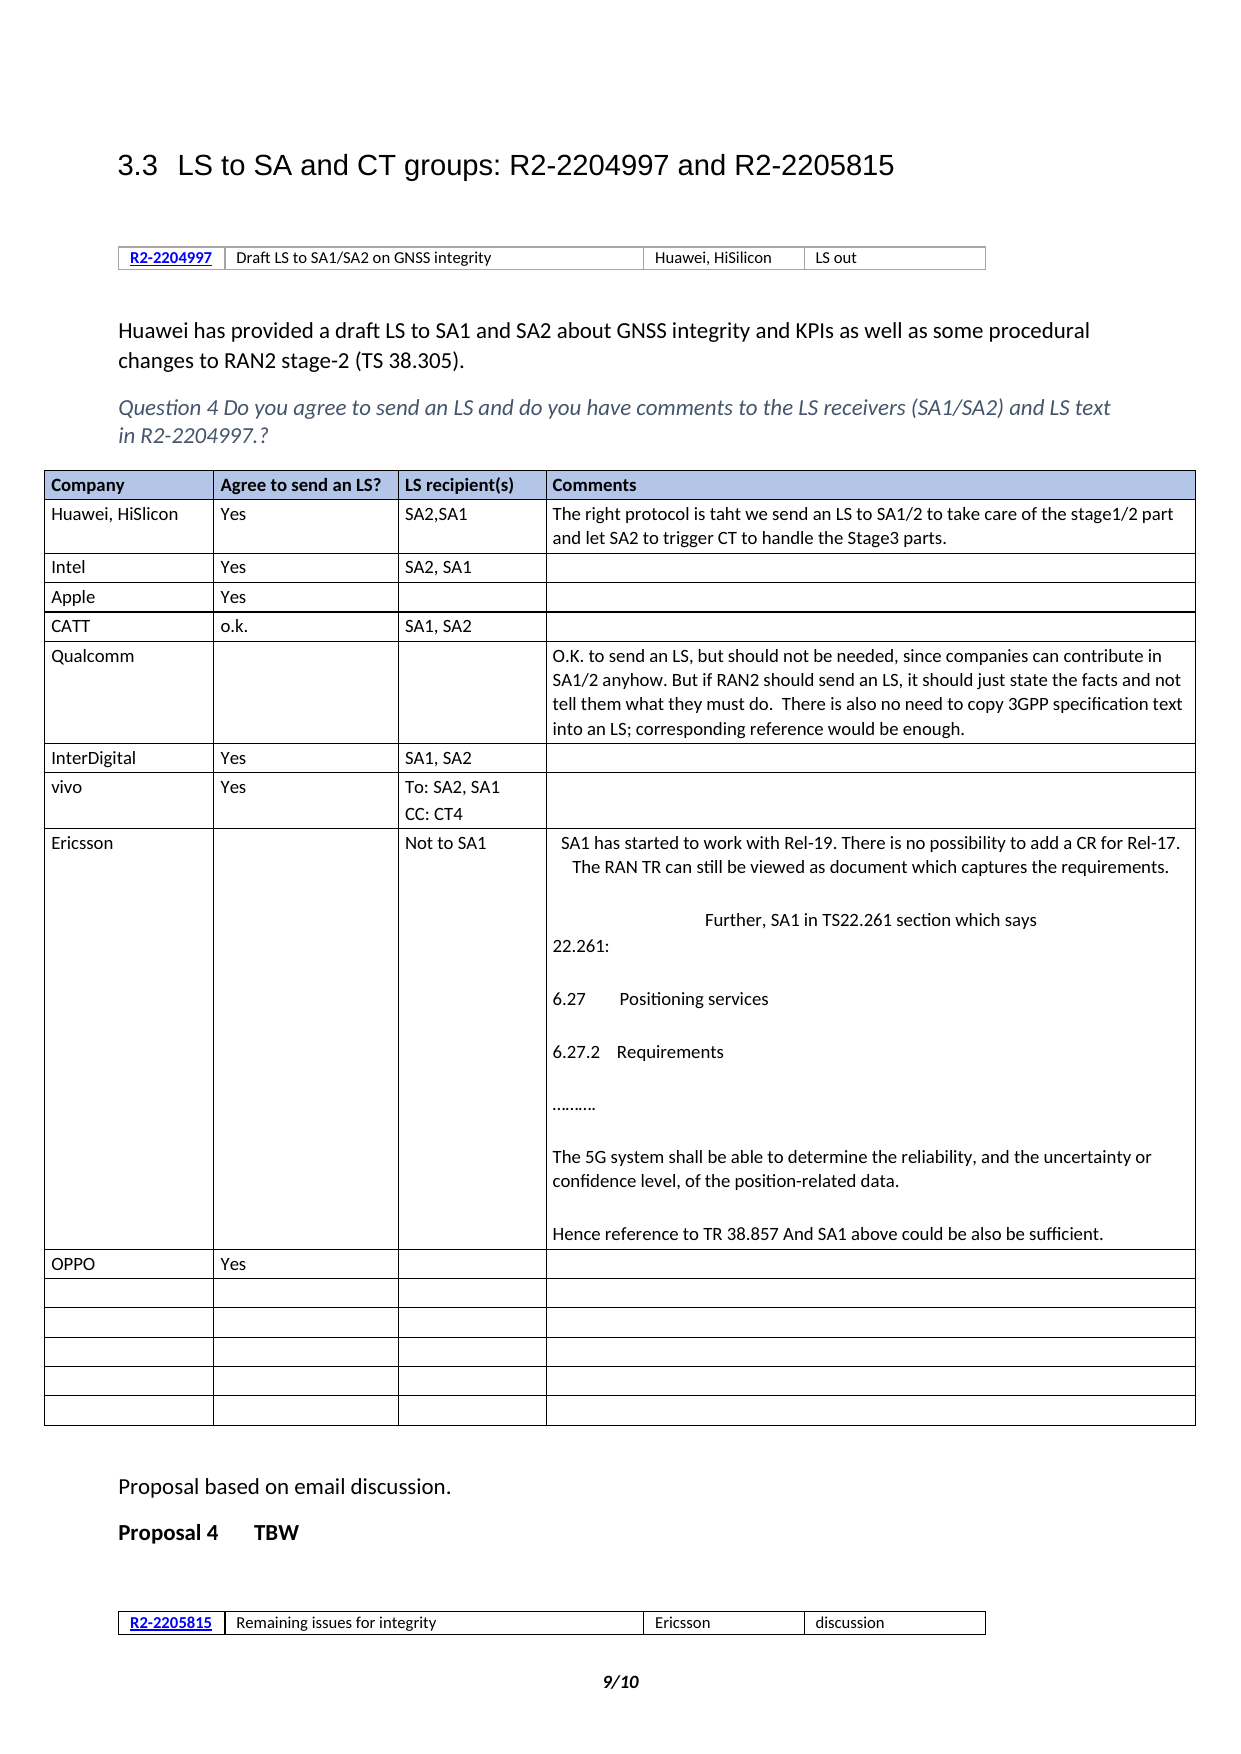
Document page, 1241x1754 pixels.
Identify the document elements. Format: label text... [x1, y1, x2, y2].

table_cell InterDigital [45, 744, 213, 772]
table_header Remaining issues for integrity [226, 1612, 643, 1634]
table_cell [45, 1367, 213, 1395]
table_cell Intel [45, 554, 213, 582]
table_cell [547, 744, 1195, 772]
table_header Agree to send an LS? [214, 471, 398, 499]
table_cell [214, 1338, 398, 1366]
table_cell vivo [45, 773, 213, 828]
table_cell [547, 583, 1195, 611]
table_cell [399, 1338, 546, 1366]
table_cell [399, 1308, 546, 1337]
table_cell [45, 1396, 213, 1425]
table_cell OPPO [45, 1250, 213, 1278]
table_cell Yes [214, 1250, 398, 1278]
table_cell o.k. [214, 613, 398, 641]
table_cell [45, 1279, 213, 1307]
table_cell Not to SA1 [399, 829, 546, 1248]
subtitle LS to SA and CT groups: R2-2204997 and R2-2205815 [117, 148, 1122, 181]
table_cell Yes [214, 500, 398, 553]
table_cell [547, 773, 1195, 828]
table_cell [399, 583, 546, 611]
table_header R2-2204997 [119, 248, 224, 269]
list TBW [118, 1518, 1122, 1547]
table_cell SA1, SA2 [399, 744, 546, 772]
table_cell [214, 1367, 398, 1395]
table_header Huawei, HiSilicon [644, 248, 804, 269]
table_cell [547, 1308, 1195, 1337]
table_cell [399, 1367, 546, 1395]
table_header LS recipient(s) [399, 471, 546, 499]
table_cell Huawei, HiSlicon [45, 500, 213, 553]
table_cell Yes [214, 554, 398, 582]
table_cell [45, 1338, 213, 1366]
table_cell [214, 1396, 398, 1425]
table_cell SA2, SA1 [399, 554, 546, 582]
text Proposal based on email discussion. [118, 1472, 1122, 1500]
table_cell [547, 613, 1195, 641]
table_cell [399, 1250, 546, 1278]
table_cell [214, 642, 398, 743]
table_cell [547, 1279, 1195, 1307]
table_cell [547, 554, 1195, 582]
table_cell [399, 1396, 546, 1425]
table_cell SA1 has started to work with Rel-19. There is no possibility to add a CR for Rel-17. The RAN TR can still be viewed as document which captures the requirements. Further, SA1 in TS22.261 section which says 22.261: 6.27 Positioning services 6.27.2 Requirements ………. The 5G system shall be able to determine the reliability, and the uncertainty or confidence level, of the position-related data. Hence reference to TR 38.857 And SA1 above could be also be sufficient. [547, 829, 1195, 1248]
table_cell SA2,SA1 [399, 500, 546, 553]
table_header discussion [805, 1612, 985, 1634]
table_cell CATT [45, 613, 213, 641]
table_cell [399, 1279, 546, 1307]
table_cell Yes [214, 773, 398, 828]
table_cell Apple [45, 583, 213, 611]
table_header Ericsson [644, 1612, 804, 1634]
text Question 4 Do you agree to send an LS and do you have comments to the LS receivers (SA1/SA2) and LS text in R2-2204997.? [118, 393, 1122, 449]
table_cell Ericsson [45, 829, 213, 1248]
table_cell [214, 829, 398, 1248]
table_cell To: SA2, SA1 CC: CT4 [399, 773, 546, 828]
table_header Comments [547, 471, 1195, 499]
table_cell [547, 1367, 1195, 1395]
table_cell [45, 1308, 213, 1337]
text Huawei has provided a draft LS to SA1 and SA2 about GNSS integrity and KPIs as well as some procedural changes to RAN2 stage-2 (TS 38.305). [118, 317, 1122, 374]
table_cell [547, 1250, 1195, 1278]
table_cell [547, 1396, 1195, 1425]
table_cell [399, 642, 546, 743]
table_cell [547, 1338, 1195, 1366]
table_cell SA1, SA2 [399, 613, 546, 641]
table_header LS out [805, 248, 985, 269]
table_cell [214, 1279, 398, 1307]
table_cell Yes [214, 583, 398, 611]
table_cell Yes [214, 744, 398, 772]
table_header Company [45, 471, 213, 499]
table_cell O.K. to send an LS, but should not be needed, since companies can contribute in SA1/2 anyhow. But if RAN2 should send an LS, it should just state the facts and not tell them what they must do. There is also no need to copy 3GPP specification text into an LS; corresponding reference would be enough. [547, 642, 1195, 743]
table_header Draft LS to SA1/SA2 on GNSS integrity [226, 248, 643, 269]
table_cell The right protocol is taht we send an LS to SA1/2 to take care of the stage1/2 part and let SA2 to trigger CT to handle the Stage3 parts. [547, 500, 1195, 553]
table_cell [214, 1308, 398, 1337]
table_header R2-2205815 [119, 1612, 224, 1634]
table_cell Qualcomm [45, 642, 213, 743]
